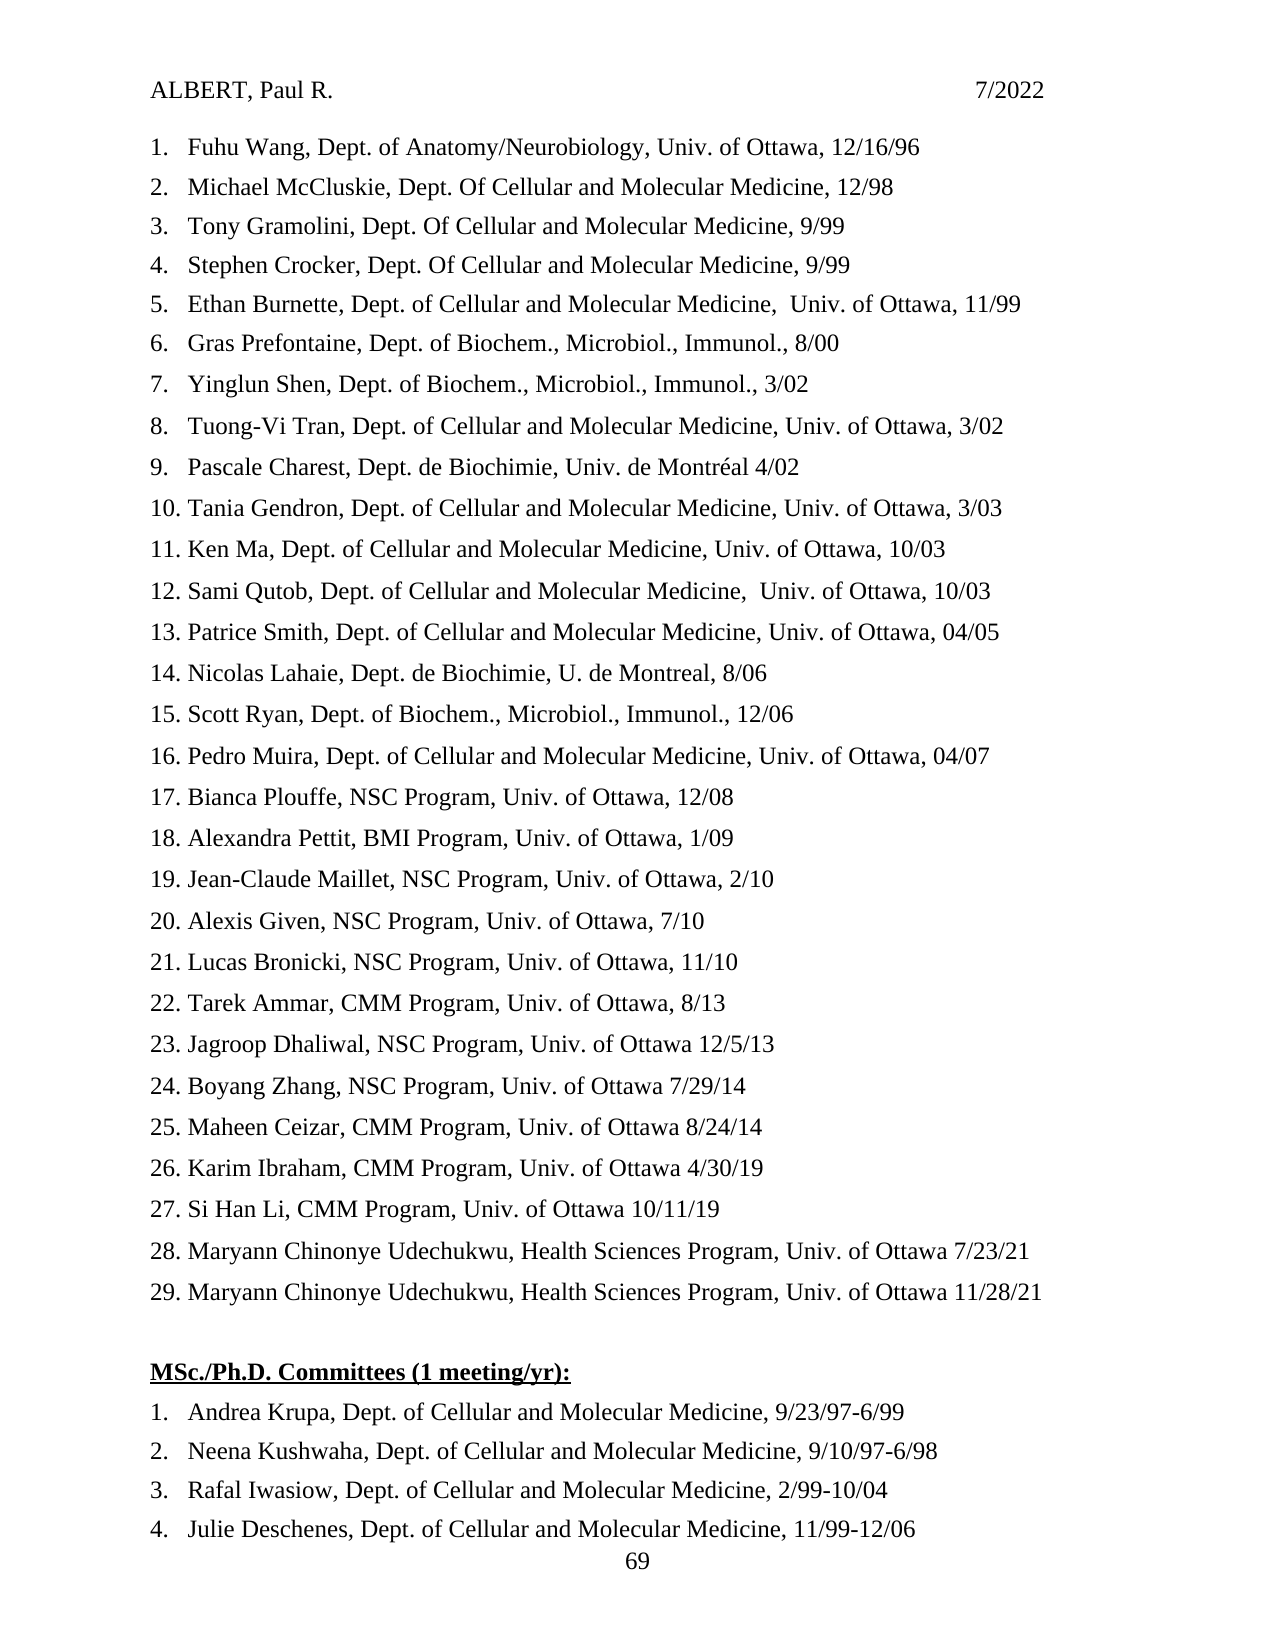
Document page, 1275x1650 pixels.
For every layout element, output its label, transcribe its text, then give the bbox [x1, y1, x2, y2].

list Stephen Crocker, Dept. Of Cellular and Molecular Medicine, 9/99 [150, 250, 1125, 279]
list Pascale Charest, Dept. de Biochimie, Univ. de Montréal 4/02 [150, 452, 1125, 481]
list Si Han Li, CMM Program, Univ. of Ottawa 10/11/19 [150, 1194, 1125, 1223]
list Maryann Chinonye Udechukwu, Health Sciences Program, Univ. of Ottawa 7/23/21 [150, 1236, 1125, 1264]
list Pedro Muira, Dept. of Cellular and Molecular Medicine, Univ. of Ottawa, 04/07 [150, 741, 1125, 769]
list Gras Prefontaine, Dept. of Biochem., Microbiol., Immunol., 8/00 [150, 328, 1125, 357]
list Nicolas Lahaie, Dept. de Biochimie, U. de Montreal, 8/06 [150, 658, 1125, 687]
list Fuhu Wang, Dept. of Anatomy/Neurobiology, Univ. of Ottawa, 12/16/96 [150, 132, 1125, 161]
list Tarek Ammar, CMM Program, Univ. of Ottawa, 8/13 [150, 988, 1125, 1017]
list Alexis Given, NSC Program, Univ. of Ottawa, 7/10 [150, 906, 1125, 934]
list Julie Deschenes, Dept. of Cellular and Molecular Medicine, 11/99-12/06 [150, 1514, 1125, 1543]
list Lucas Bronicki, NSC Program, Univ. of Ottawa, 11/10 [150, 947, 1125, 976]
text MSc./Ph.D. Committees (1 meeting/yr): [150, 1357, 1125, 1386]
list Maryann Chinonye Udechukwu, Health Sciences Program, Univ. of Ottawa 11/28/21 [150, 1277, 1125, 1306]
list Patrice Smith, Dept. of Cellular and Molecular Medicine, Univ. of Ottawa, 04/05 [150, 617, 1125, 646]
list Rafal Iwasiow, Dept. of Cellular and Molecular Medicine, 2/99-10/04 [150, 1475, 1125, 1504]
list Andrea Krupa, Dept. of Cellular and Molecular Medicine, 9/23/97-6/99 [150, 1397, 1125, 1425]
list Karim Ibraham, CMM Program, Univ. of Ottawa 4/30/19 [150, 1153, 1125, 1182]
list Boyang Zhang, NSC Program, Univ. of Ottawa 7/29/14 [150, 1071, 1125, 1099]
list Tony Gramolini, Dept. Of Cellular and Molecular Medicine, 9/99 [150, 211, 1125, 239]
list Jagroop Dhaliwal, NSC Program, Univ. of Ottawa 12/5/13 [150, 1029, 1125, 1058]
list Ken Ma, Dept. of Cellular and Molecular Medicine, Univ. of Ottawa, 10/03 [150, 534, 1125, 563]
list Ethan Burnette, Dept. of Cellular and Molecular Medicine, Univ. of Ottawa, 11/99 [150, 289, 1125, 318]
list Michael McCluskie, Dept. Of Cellular and Molecular Medicine, 12/98 [150, 172, 1125, 200]
list Neena Kushwaha, Dept. of Cellular and Molecular Medicine, 9/10/97-6/98 [150, 1436, 1125, 1464]
list Sami Qutob, Dept. of Cellular and Molecular Medicine, Univ. of Ottawa, 10/03 [150, 576, 1125, 604]
list Scott Ryan, Dept. of Biochem., Microbiol., Immunol., 12/06 [150, 699, 1125, 728]
list Maheen Ceizar, CMM Program, Univ. of Ottawa 8/24/14 [150, 1112, 1125, 1141]
list Tania Gendron, Dept. of Cellular and Molecular Medicine, Univ. of Ottawa, 3/03 [150, 493, 1125, 522]
list Alexandra Pettit, BMI Program, Univ. of Ottawa, 1/09 [150, 823, 1125, 852]
list Bianca Plouffe, NSC Program, Univ. of Ottawa, 12/08 [150, 782, 1125, 811]
list Tuong-Vi Tran, Dept. of Cellular and Molecular Medicine, Univ. of Ottawa, 3/02 [150, 411, 1125, 439]
list Jean-Claude Maillet, NSC Program, Univ. of Ottawa, 2/10 [150, 864, 1125, 893]
list Yinglun Shen, Dept. of Biochem., Microbiol., Immunol., 3/02 [150, 369, 1125, 398]
